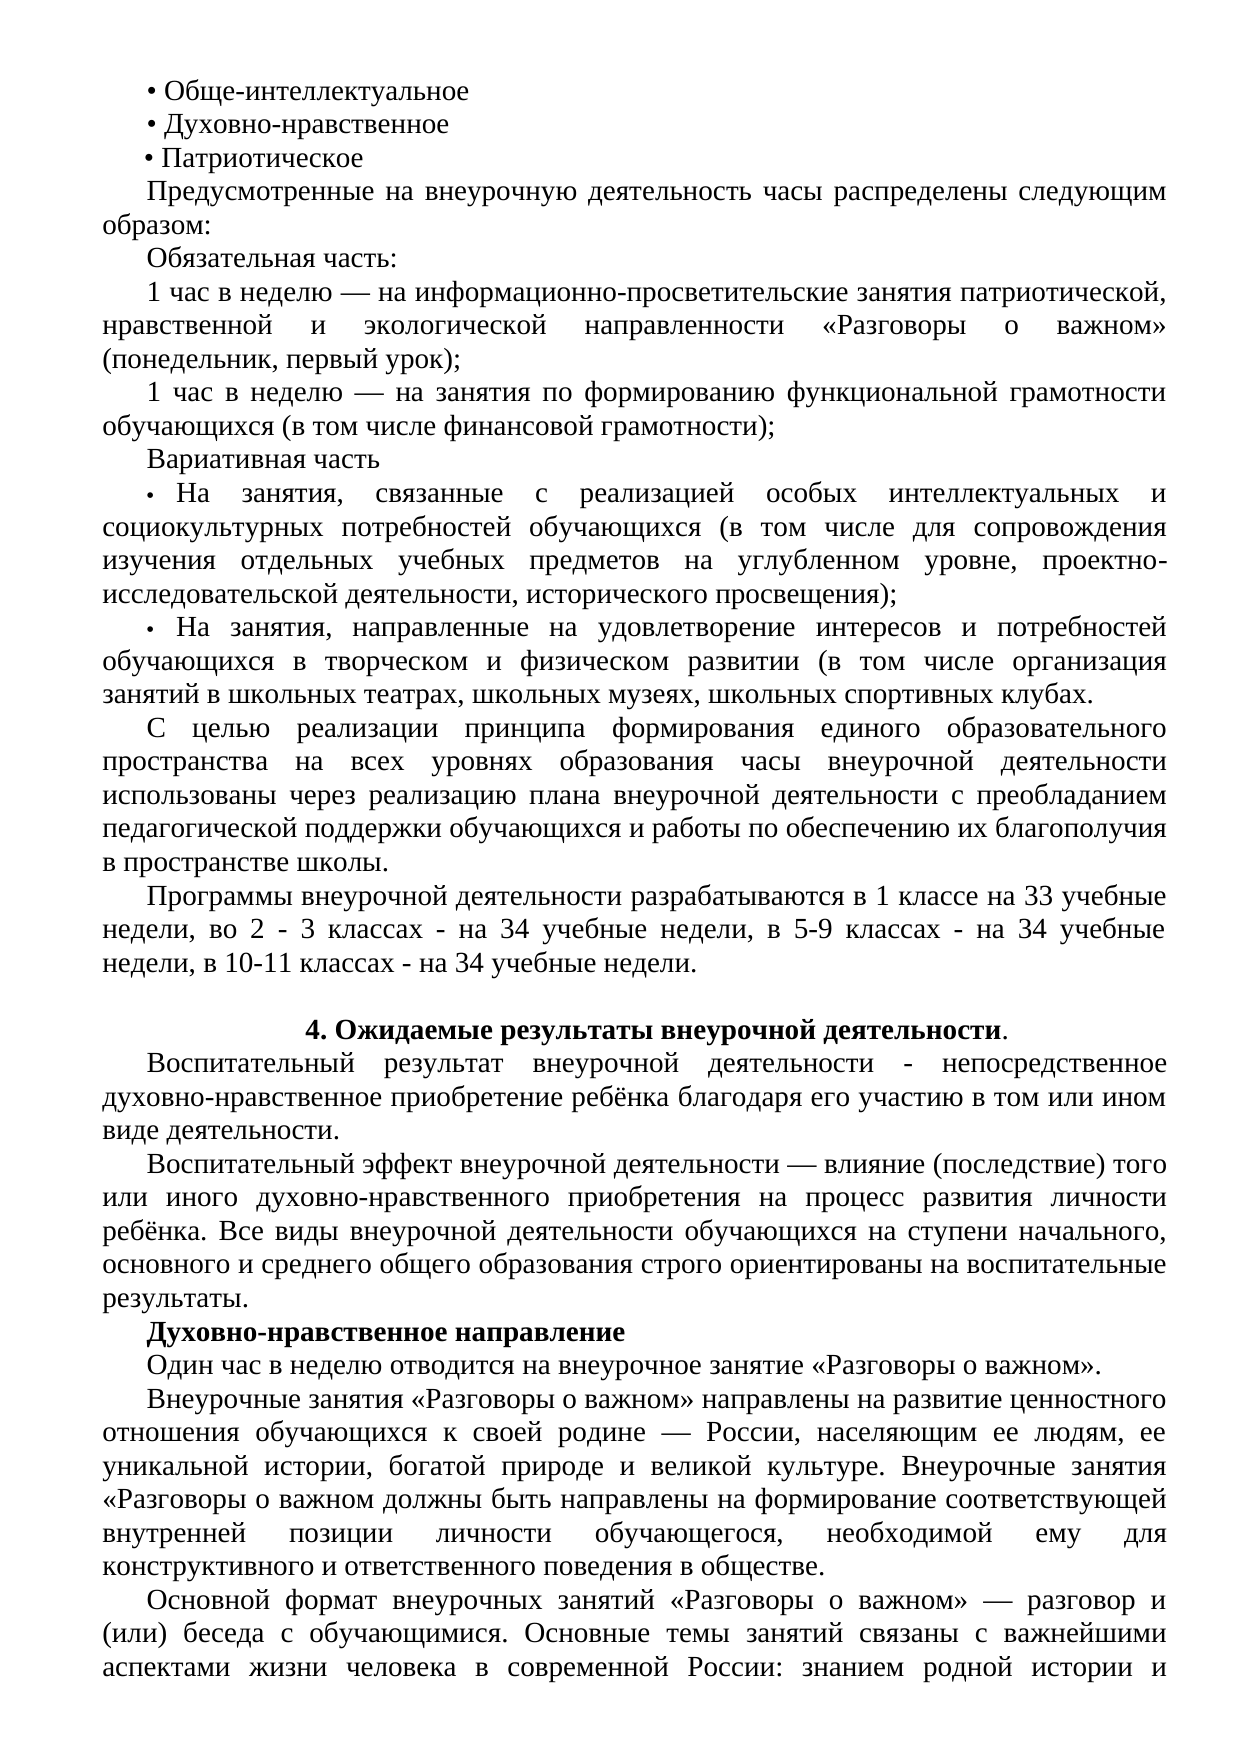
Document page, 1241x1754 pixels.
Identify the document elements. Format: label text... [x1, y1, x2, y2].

text Обязательная часть: [102, 240, 1167, 274]
text Один час в неделю отводится на внеурочное занятие «Разговоры о важном». [102, 1347, 1167, 1381]
text Воспитательный результат внеурочной деятельности - непосредственное духовно-нравственное приобретение ребёнка благодаря его участию в том или ином виде деятельности. [102, 1045, 1167, 1146]
text • Духовно-нравственное [102, 106, 1167, 140]
text Вариативная часть [102, 442, 1167, 475]
text 1 час в неделю — на информационно-просветительские занятия патриотической, нравственной и экологической направленности «Разговоры о важном» (понедельник, первый урок); [102, 274, 1167, 374]
text Духовно-нравственное направление [102, 1314, 1167, 1347]
text С целью реализации принципа формирования единого образовательного пространства на всех уровнях образования часы внеурочной деятельности использованы через реализацию плана внеурочной деятельности с преобладанием педагогической поддержки обучающихся и работы по обеспечению их благополучия в пространстве школы. [102, 710, 1167, 878]
text • Обще-интеллектуальное [102, 73, 1167, 106]
list На занятия, связанные с реализацией особых интеллектуальных и социокультурных потребностей обучающихся (в том числе для сопровождения изучения отдельных учебных предметов на углубленном уровне, проектно-исследовательской деятельности, исторического просвещения); [102, 475, 1167, 609]
text 1 час в неделю — на занятия по формированию функциональной грамотности обучающихся (в том числе финансовой грамотности); [102, 374, 1167, 442]
text Предусмотренные на внеурочную деятельность часы распределены следующим образом: [102, 173, 1167, 240]
list На занятия, направленные на удовлетворение интересов и потребностей обучающихся в творческом и физическом развитии (в том числе организация занятий в школьных театрах, школьных музеях, школьных спортивных клубах. [102, 609, 1167, 710]
text Программы внеурочной деятельности разрабатываются в 1 классе на 33 учебные недели, во 2 - 3 классах - на 34 учебные недели, в 5-9 классах - на 34 учебные недели, в 10-11 классах - на 34 учебные недели. [102, 878, 1167, 978]
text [102, 1582, 1167, 1683]
text Внеурочные занятия «Разговоры о важном» направлены на развитие ценностного отношения обучающихся к своей родине — России, населяющим ее людям, ее уникальной истории, богатой природе и великой культуре. Внеурочные занятия «Разговоры о важном должны быть направлены на формирование соответствующей внутренней позиции личности обучающегося, необходимой ему для конструктивного и ответственного поведения в обществе. [102, 1381, 1167, 1582]
text • Патриотическое [102, 140, 1167, 173]
text Воспитательный эффект внеурочной деятельности — влияние (последствие) того или иного духовно-нравственного приобретения на процесс развития личности ребёнка. Все виды внеурочной деятельности обучающихся на ступени начального, основного и среднего общего образования строго ориентированы на воспитательные результаты. [102, 1146, 1167, 1314]
text 4. Ожидаемые результаты внеурочной деятельности. [102, 1012, 1167, 1045]
